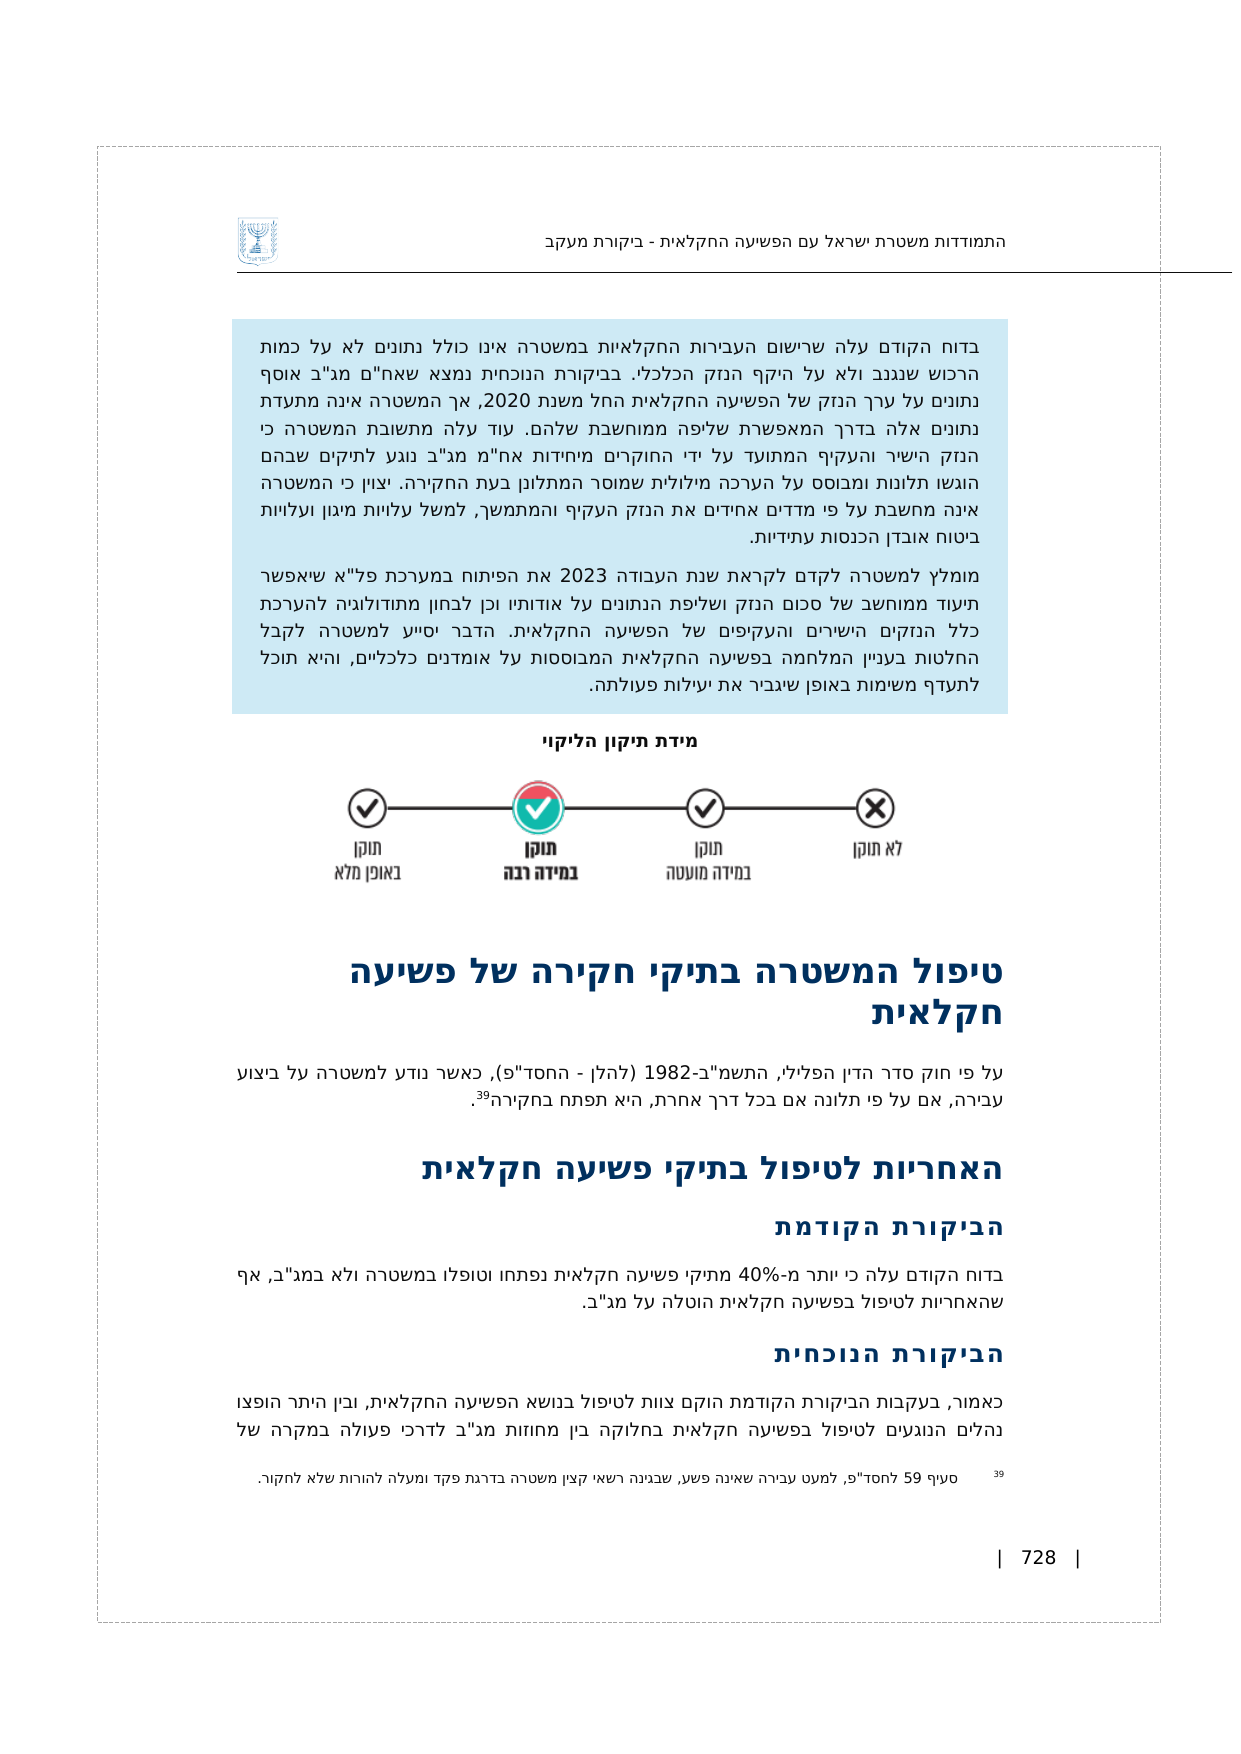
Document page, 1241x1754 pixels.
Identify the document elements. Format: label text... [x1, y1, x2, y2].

text הביקורת הנוכחית [236, 1339, 1004, 1368]
text מומלץ למשטרה לקדם לקראת שנת העבודה 2023 את הפיתוח במערכת פל"א שיאפשר תיעוד ממוחשב של סכום הנזק ושליפת הנתונים על אודותיו וכן לבחון מתודולוגיה להערכת כלל הנזקים הישירים והעקיפים של הפשיעה החקלאית. הדבר יסייע למשטרה לקבל החלטות בעניין המלחמה בפשיעה החקלאית המבוססות על אומדנים כלכליים, והיא תוכל לתעדף משימות באופן שיגביר את יעילות פעולתה. [237, 548, 1003, 709]
text טיפול המשטרה בתיקי חקירה של פשיעה חקלאית [236, 951, 1004, 1033]
text האחריות לטיפול בתיקי פשיעה חקלאית [236, 1150, 1004, 1187]
text מידת תיקון הליקוי [236, 726, 1004, 753]
text על פי חוק סדר הדין הפלילי, התשמ"ב-1982 (להלן - החסד"פ), כאשר נודע למשטרה על ביצוע עבירה, אם על פי תלונה אם בכל דרך אחרת, היא תפתח בחקירה. [236, 1058, 1004, 1112]
text בדוח הקודם עלה כי יותר מ-40% מתיקי פשיעה חקלאית נפתחו וטופלו במשטרה ולא במג"ב, אף שהאחריות לטיפול בפשיעה חקלאית הוטלה על מג"ב. [236, 1260, 1004, 1314]
text בדוח הקודם עלה שרישום העבירות החקלאיות במשטרה אינו כולל נתונים לא על כמות הרכוש שנגנב ולא על היקף הנזק הכלכלי. בביקורת הנוכחית נמצא שאח"ם מג"ב אוסף נתונים על ערך הנזק של הפשיעה החקלאית החל משנת 2020, אך המשטרה אינה מתעדת נתונים אלה בדרך המאפשרת שליפה ממוחשבת שלהם. עוד עלה מתשובת המשטרה כי הנזק הישיר והעקיף המתועד על ידי החוקרים מיחידות אח"מ מג"ב נוגע לתיקים שבהם הוגשו תלונות ומבוסס על הערכה מילולית שמוסר המתלונן בעת החקירה. יצוין כי המשטרה אינה מחשבת על פי מדדים אחידים את הנזק העקיף והמתמשך, למשל עלויות מיגון ועלויות ביטוח אובדן הכנסות עתידיות. [237, 324, 1003, 548]
text הביקורת הקודמת [236, 1212, 1004, 1241]
